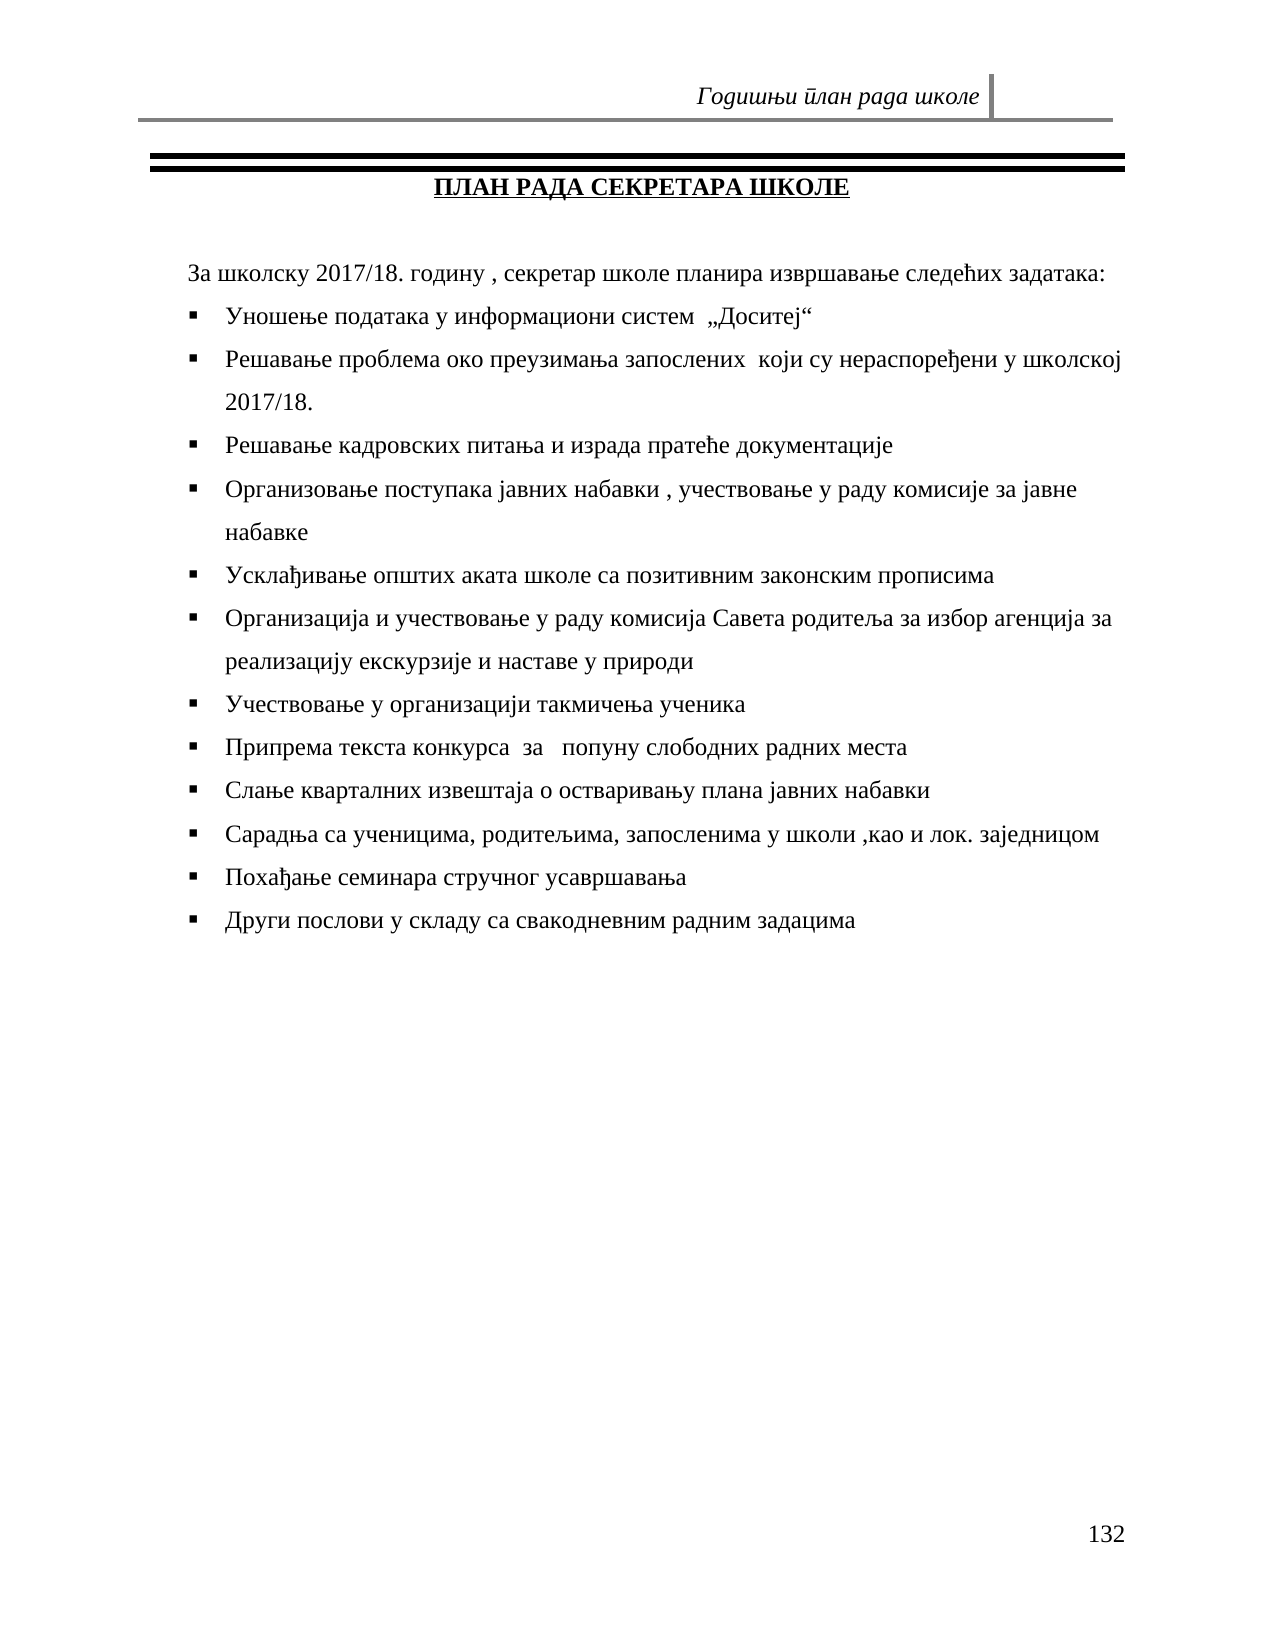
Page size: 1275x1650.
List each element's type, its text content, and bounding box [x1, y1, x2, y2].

list Слање кварталних извештаја о остваривању плана јавних набавки [187, 776, 1125, 804]
list Уношење података у информациони систем „Доситеј“ [187, 301, 1125, 330]
list Сарадња са ученицима, родитељима, запосленима у школи ,као и лок. заједницом [187, 819, 1125, 847]
list Похађање семинара стручног усавршавања [187, 862, 1125, 891]
list Решавање кадровских питања и израда пратеће документације [187, 431, 1125, 459]
text ПЛАН РАДА СЕКРЕТАРА ШКОЛЕ [150, 172, 1133, 201]
text За школску 2017/18. годину , секретар школе планира извршавање следећих задатака: [150, 258, 1125, 287]
list Припрема текста конкурса за попуну слободних радних места [187, 732, 1125, 761]
list Други послови у складу са свакодневним радним задацима [187, 905, 1125, 934]
list Учествовање у организацији такмичења ученика [187, 689, 1125, 718]
list Усклађивање општих аката школе са позитивним законским прописима [187, 560, 1125, 589]
list Организовање поступака јавних набавки , учествовање у раду комисије за јавне набавке [187, 474, 1125, 546]
list Решавање проблема око преузимања запослених који су нераспоређени у школској 2017/18. [187, 344, 1125, 416]
list Организација и учествовање у раду комисија Савета родитеља за избор агенција за реализацију екскурзије и наставе у природи [187, 603, 1125, 675]
